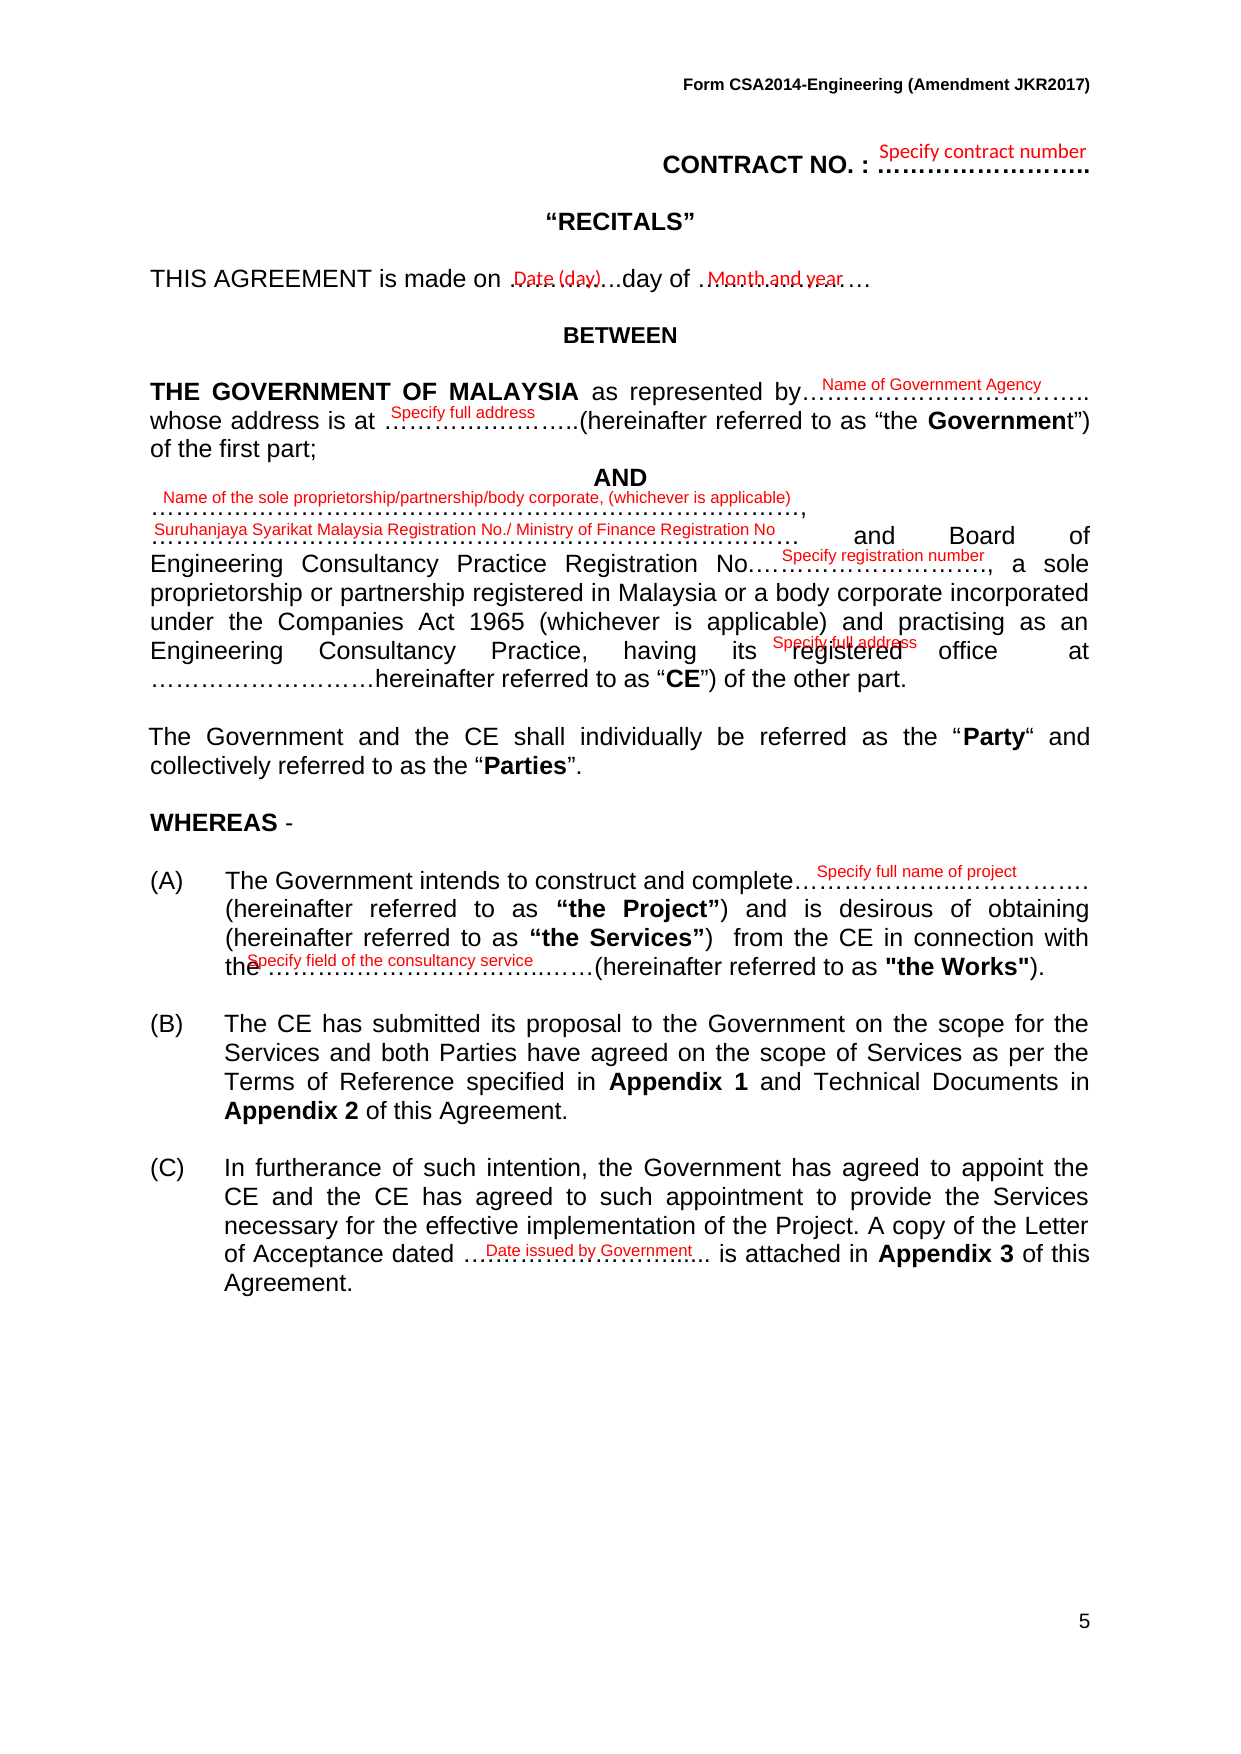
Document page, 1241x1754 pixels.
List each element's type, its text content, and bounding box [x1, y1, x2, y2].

text WHEREAS - [150, 808, 1090, 837]
list The Government intends to construct and complete………………..……………. (hereinafter referred to as “the Project”) and is desirous of obtaining (hereinafter referred to as “the Services”) from the CE in connection with the ………..…………………..……(hereinafter referred to as "the Works"). [150, 866, 1090, 981]
text AND [150, 463, 1090, 492]
text THIS AGREEMENT is made on …………..day of ………………… [150, 264, 1090, 293]
text THE GOVERNMENT OF MALAYSIA as represented by…………………………….. whose address is at ………….………..(hereinafter referred to as “the Government”) of the first part; [150, 377, 1090, 463]
text BETWEEN [150, 322, 1090, 348]
text CONTRACT NO. : …………………….. [150, 150, 1090, 179]
text (C) In furtherance of such intention, the Government has agreed to appoint the CE and the CE has agreed to such appointment to provide the Services necessary for the effective implementation of the Project. A copy of the Letter of Acceptance dated ….…………………...... is attached in Appendix 3 of this Agreement. [150, 1153, 1090, 1297]
text ……………………………………………………………………, …………………………………………………………………… and Board of Engineering Consultancy Practice Registration No.………………………., a sole proprietorship or partnership registered in Malaysia or a body corporate incorporated under the Companies Act 1965 (whichever is applicable) and practising as an Engineering Consultancy Practice, having its registered office at ………………………hereinafter referred to as “CE”) of the other part. [150, 492, 1090, 693]
text The Government and the CE shall individually be referred as the “Party“ and collectively referred to as the “Parties”. [148, 722, 1090, 779]
text “RECITALS” [150, 207, 1090, 236]
list The CE has submitted its proposal to the Government on the scope for the Services and both Parties have agreed on the scope of Services as per the Terms of Reference specified in Appendix 1 and Technical Documents in Appendix 2 of this Agreement. [150, 1009, 1090, 1124]
